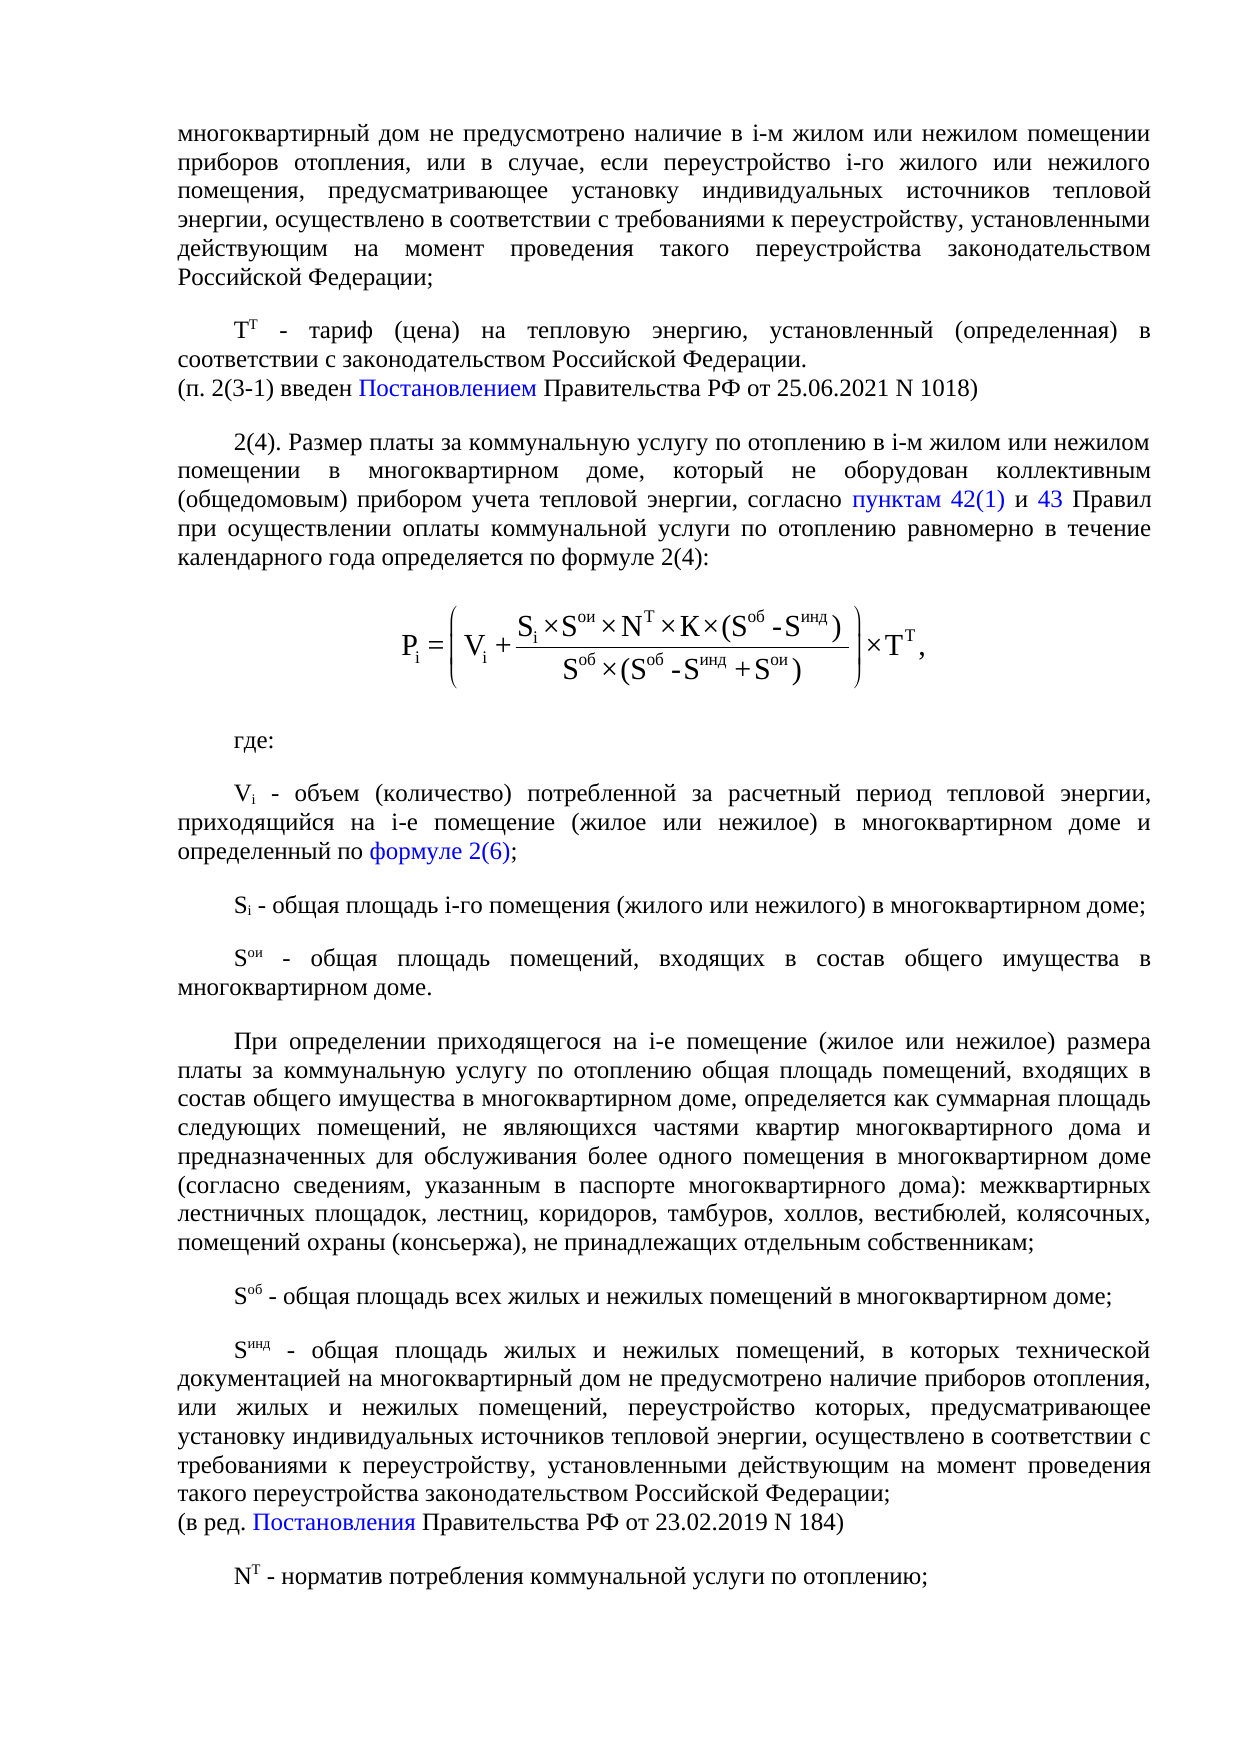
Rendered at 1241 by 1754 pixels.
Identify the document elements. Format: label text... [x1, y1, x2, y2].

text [177, 118, 1152, 291]
text При определении приходящегося на i-е помещение (жилое или нежилое) размера платы за коммунальную услугу по отоплению общая площадь помещений, входящих в состав общего имущества в многоквартирном доме, определяется как суммарная площадь следующих помещений, не являющихся частями квартир многоквартирного дома и предназначенных для обслуживания более одного помещения в многоквартирном доме (согласно сведениям, указанным в паспорте многоквартирного дома): межквартирных лестничных площадок, лестниц, коридоров, тамбуров, холлов, вестибюлей, колясочных, помещений охраны (консьержа), не принадлежащих отдельным собственникам; [177, 1026, 1152, 1256]
text Vi - объем (количество) потребленной за расчетный период тепловой энергии, приходящийся на i-е помещение (жилое или нежилое) в многоквартирном доме и определенный по формуле 2(6); [177, 778, 1152, 865]
text NТ - норматив потребления коммунальной услуги по отоплению; [177, 1561, 1152, 1590]
text 2(4). Размер платы за коммунальную услугу по отоплению в i-м жилом или нежилом помещении в многоквартирном доме, который не оборудован коллективным (общедомовым) прибором учета тепловой энергии, согласно пунктам 42(1) и 43 Правил при осуществлении оплаты коммунальной услуги по отоплению равномерно в течение календарного года определяется по формуле 2(4): [177, 427, 1152, 571]
text ТТ - тариф (цена) на тепловую энергию, установленный (определенная) в соответствии с законодательством Российской Федерации. [177, 316, 1152, 373]
text Sои - общая площадь помещений, входящих в состав общего имущества в многоквартирном доме. [177, 943, 1152, 1001]
text (п. 2(3-1) введен Постановлением Правительства РФ от 25.06.2021 N 1018) [177, 373, 1152, 402]
text (в ред. Постановления Правительства РФ от 23.02.2019 N 184) [177, 1507, 1152, 1536]
text Sоб - общая площадь всех жилых и нежилых помещений в многоквартирном доме; [177, 1281, 1152, 1310]
text где: [177, 725, 1152, 753]
text Sинд - общая площадь жилых и нежилых помещений, в которых технической документацией на многоквартирный дом не предусмотрено наличие приборов отопления, или жилых и нежилых помещений, переустройство которых, предусматривающее установку индивидуальных источников тепловой энергии, осуществлено в соответствии с требованиями к переустройству, установленными действующим на момент проведения такого переустройства законодательством Российской Федерации; [177, 1335, 1152, 1507]
text Si - общая площадь i-го помещения (жилого или нежилого) в многоквартирном доме; [177, 890, 1152, 918]
